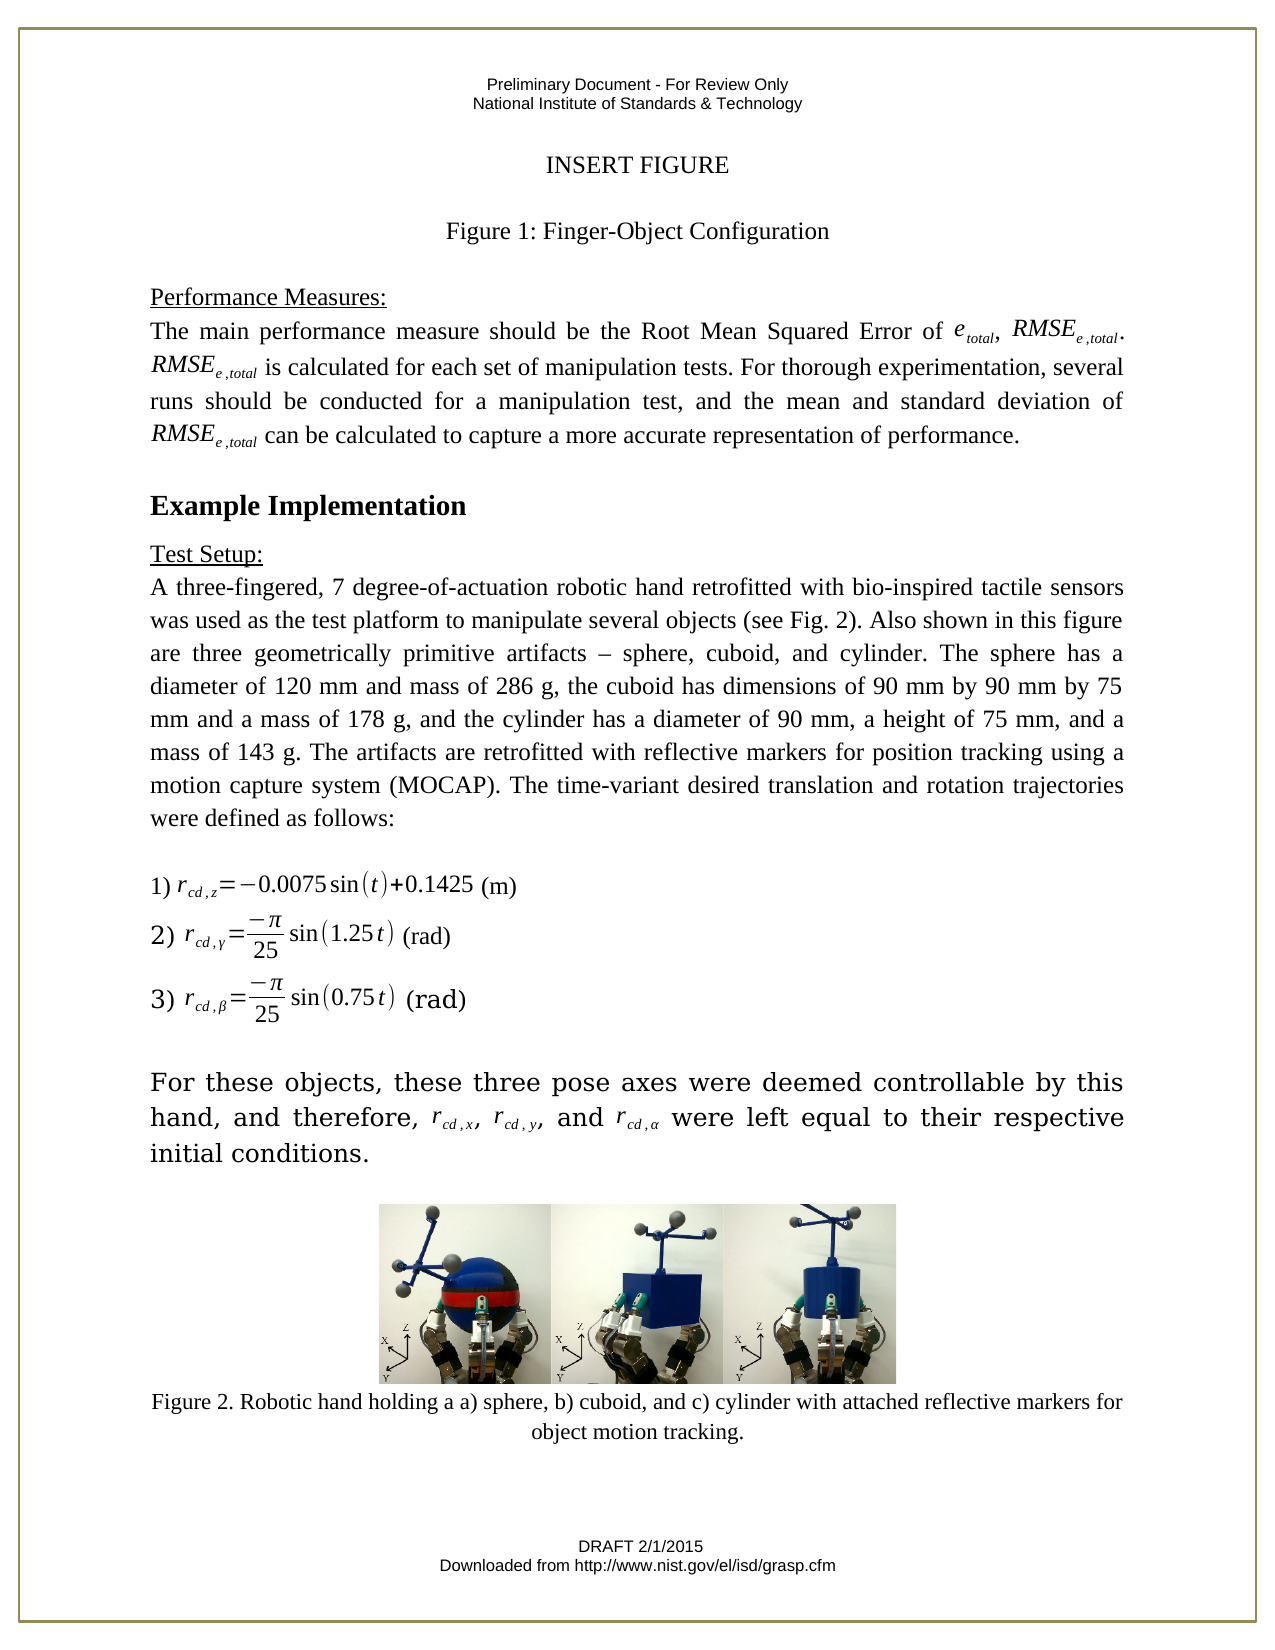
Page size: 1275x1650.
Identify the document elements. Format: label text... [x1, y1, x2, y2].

text Figure 2. Robotic hand holding a a) sphere, b) cuboid, and c) cylinder with attached reflective markers for object motion tracking. [150, 1388, 1125, 1444]
text Figure 1: Finger-Object Configuration [150, 216, 1125, 245]
text Example Implementation [150, 488, 1125, 522]
text INSERT FIGURE [150, 150, 1125, 179]
text The main performance measure should be the Root Mean Squared Error of , . is calculated for each set of manipulation tests. For thorough experimentation, several runs should be conducted for a manipulation test, and the mean and standard deviation of can be calculated to capture a more accurate representation of performance. [150, 315, 1125, 451]
text Performance Measures: [150, 282, 1125, 311]
text A three-fingered, 7 degree-of-actuation robotic hand retrofitted with bio-inspired tactile sensors was used as the test platform to manipulate several objects (see Fig. 2). Also shown in this figure are three geometrically primitive artifacts – sphere, cuboid, and cylinder. The sphere has a diameter of 120 mm and mass of 286 g, the cuboid has dimensions of 90 mm by 90 mm by 75 mm and a mass of 178 g, and the cylinder has a diameter of 90 mm, a height of 75 mm, and a mass of 143 g. The artifacts are retrofitted with reflective markers for position tracking using a motion capture system (MOCAP). The time-variant desired translation and rotation trajectories were defined as follows: [150, 572, 1125, 832]
text Test Setup: [150, 539, 1125, 568]
text For these objects, these three pose axes were deemed controllable by this hand, and therefore, , , and were left equal to their respective initial conditions. [150, 1067, 1125, 1167]
text 2) (rad) [150, 906, 1125, 964]
text 3) (rad) [150, 969, 1125, 1028]
text 1) (m) [150, 869, 1125, 901]
picture [378, 1204, 897, 1384]
